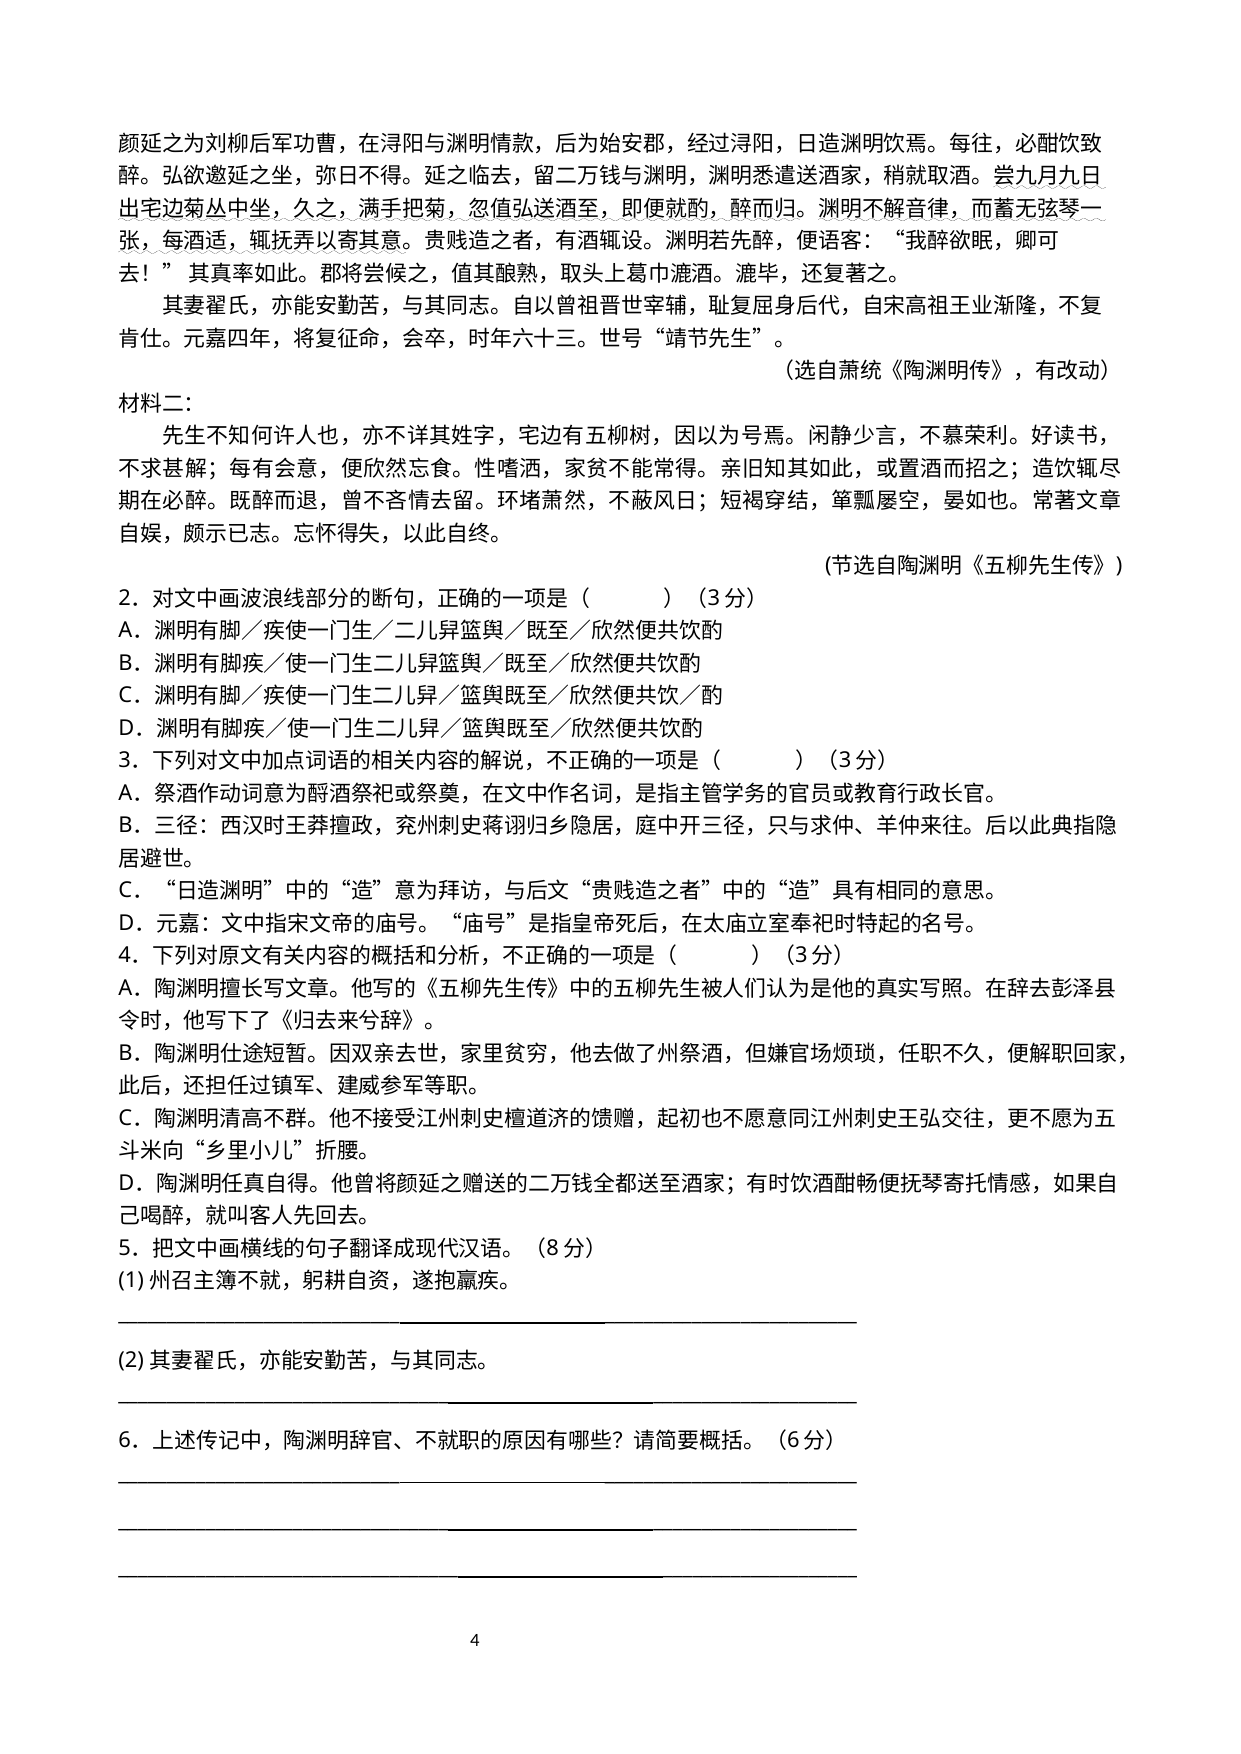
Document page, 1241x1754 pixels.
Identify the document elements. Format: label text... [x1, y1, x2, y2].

text A．渊明有脚／疾使一门生／二儿舁篮舆／既至／欣然便共饮酌 [118, 613, 1122, 645]
text 其妻翟氏，亦能安勤苦，与其同志。自以曾祖晋世宰辅，耻复屈身后代，自宋高祖王业渐隆，不复肯仕。元嘉四年，将复征命，会卒，时年六十三。世号“靖节先生”。 [118, 288, 1122, 353]
text A．陶渊明擅长写文章。他写的《五柳先生传》中的五柳先生被人们认为是他的真实写照。在辞去彭泽县令时，他写下了《归去来兮辞》。 [118, 970, 1122, 1035]
text B．陶渊明仕途短暂。因双亲去世，家里贫穷，他去做了州祭酒，但嫌官场烦琐，任职不久，便解职回家，此后，还担任过镇军、建威参军等职。 [118, 1035, 1122, 1100]
text 5．把文中画横线的句子翻译成现代汉语。（8分） [118, 1230, 1122, 1263]
text D．渊明有脚疾／使一门生二儿舁／篮舆既至／欣然便共饮酌 [118, 710, 1122, 743]
text __________________________________ _____________________ [118, 1375, 1122, 1408]
text __________________________________ _____________________ [118, 1503, 1122, 1535]
text （选自萧统《陶渊明传》，有改动） [118, 353, 1122, 385]
text D．陶渊明任真自得。他曾将颜延之赠送的二万钱全都送至酒家；有时饮酒酣畅便抚琴寄托情感，如果自己喝醉，就叫客人先回去。 [118, 1165, 1122, 1230]
text 6．上述传记中，陶渊明辞官、不就职的原因有哪些？请简要概括。（6分） [118, 1423, 1122, 1455]
text 3．下列对文中加点词语的相关内容的解说，不正确的一项是（ ）（3分） [118, 743, 1122, 775]
text 2．对文中画波浪线部分的断句，正确的一项是（ ）（3分） [118, 580, 1122, 613]
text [118, 125, 1122, 288]
text C．“日造渊明”中的“造”意为拜访，与后文“贵贱造之者”中的“造”具有相同的意思。 [118, 873, 1122, 905]
list 其妻翟氏，亦能安勤苦，与其同志。 [118, 1343, 1122, 1375]
text A．祭酒作动词意为酹酒祭祀或祭奠，在文中作名词，是指主管学务的官员或教育行政长官。 [118, 775, 1122, 808]
text D．元嘉：文中指宋文帝的庙号。“庙号”是指皇帝死后，在太庙立室奉祀时特起的名号。 [118, 905, 1122, 938]
text (1) 州召主簿不就，躬耕自资，遂抱羸疾。 [118, 1263, 1122, 1295]
text _____________________________ __________________________ [118, 1455, 1122, 1488]
text C．陶渊明清高不群。他不接受江州刺史檀道济的馈赠，起初也不愿意同江州刺史王弘交往，更不愿为五斗米向“乡里小儿”折腰。 [118, 1100, 1122, 1165]
text C．渊明有脚／疾使一门生二儿舁／篮舆既至／欣然便共饮／酌 [118, 678, 1122, 710]
text B．三径：西汉时王莽擅政，兖州刺史蒋诩归乡隐居，庭中开三径，只与求仲、羊仲来往。后以此典指隐居避世。 [118, 808, 1122, 873]
text _____________________________ __________________________ [118, 1295, 1122, 1328]
text B．渊明有脚疾／使一门生二儿舁篮舆／既至／欣然便共饮酌 [118, 645, 1122, 678]
text ___________________________________ ____________________ [118, 1550, 1122, 1582]
text 先生不知何许人也，亦不详其姓字，宅边有五柳树，因以为号焉。闲静少言，不慕荣利。好读书，不求甚解；每有会意，便欣然忘食。性嗜洒，家贫不能常得。亲旧知其如此，或置酒而招之；造饮辄尽，期在必醉。既醉而退，曾不吝情去留。环堵萧然，不蔽风日；短褐穿结，箪瓢屡空，晏如也。常著文章自娱，颇示已志。忘怀得失，以此自终。 [118, 418, 1122, 548]
text (节选自陶渊明《五柳先生传》) [118, 548, 1122, 580]
text 4．下列对原文有关内容的概括和分析，不正确的一项是（ ）（3分） [118, 938, 1122, 970]
text 材料二： [118, 385, 1122, 418]
